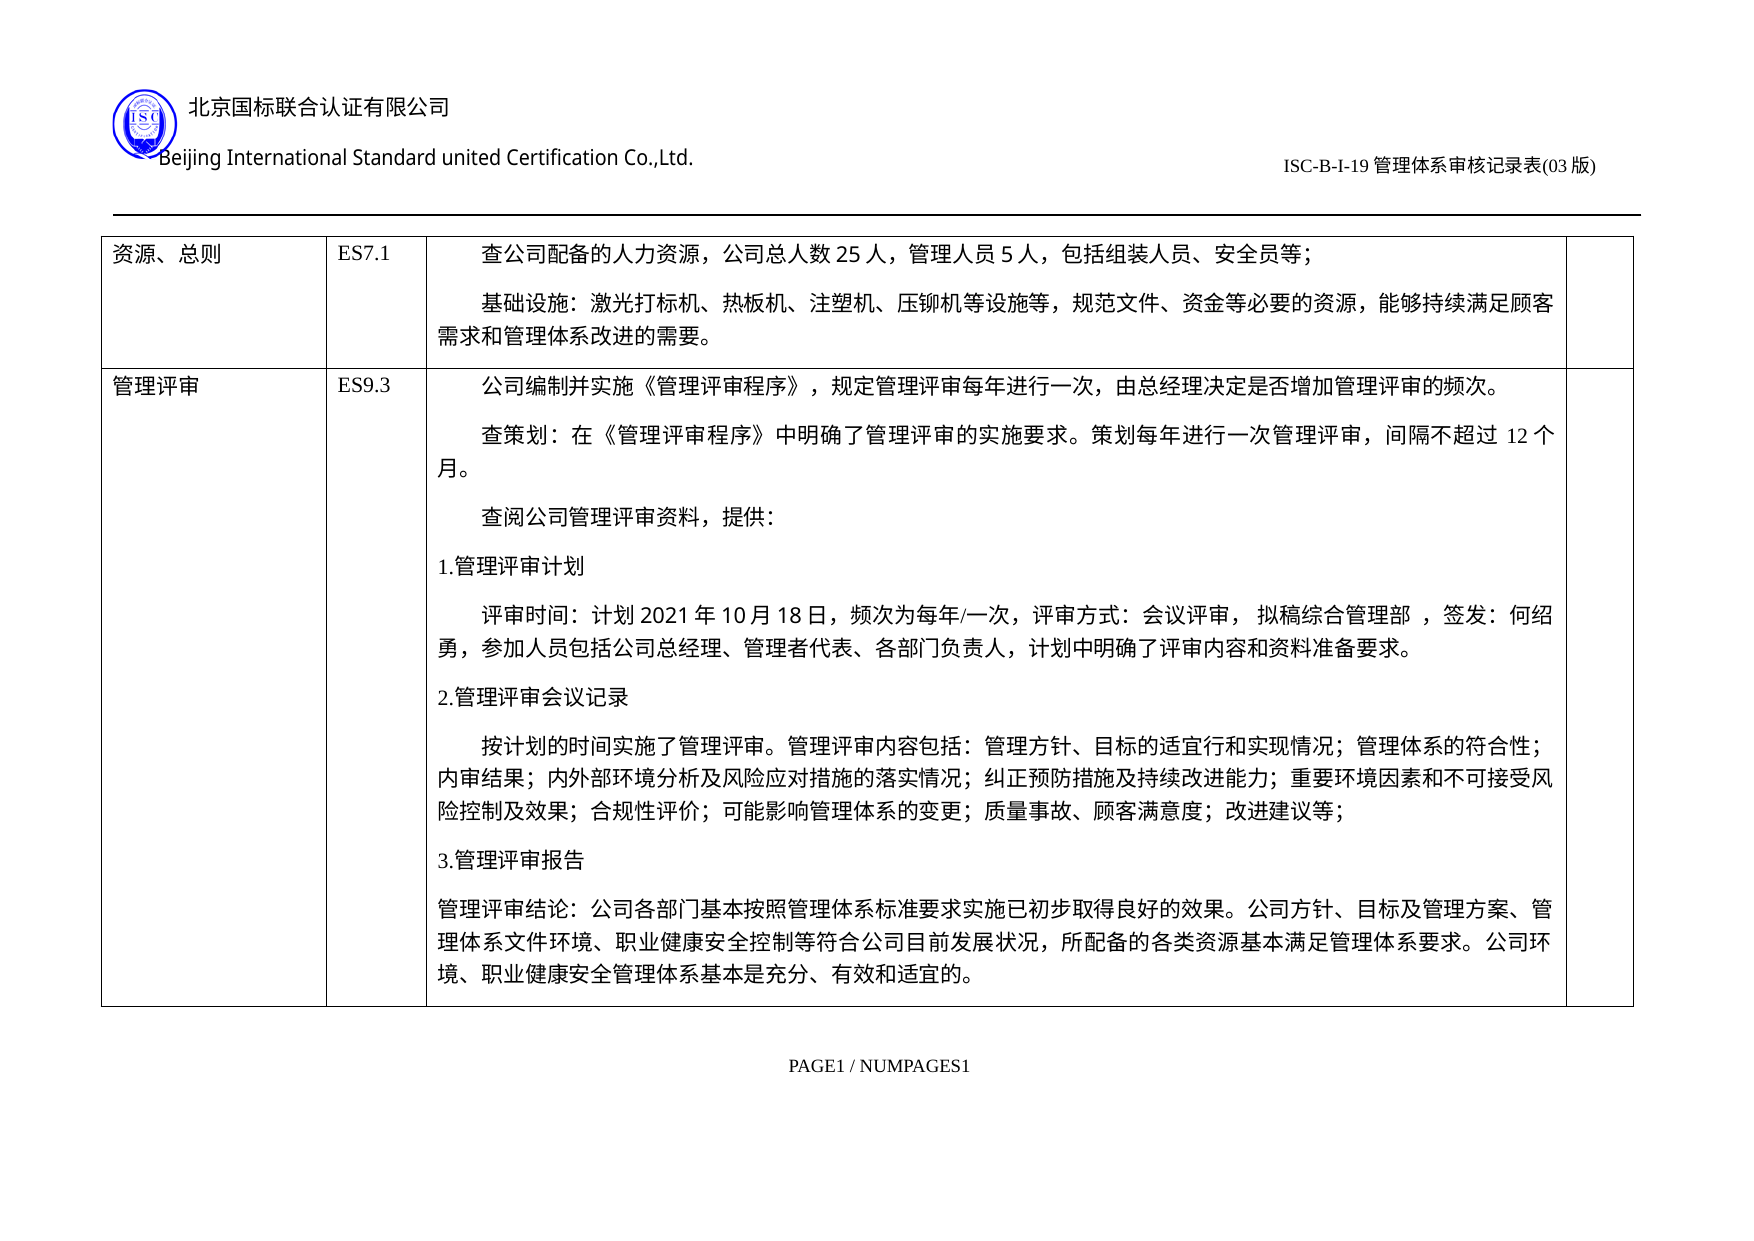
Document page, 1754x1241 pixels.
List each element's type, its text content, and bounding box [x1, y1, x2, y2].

table_cell [1567, 369, 1633, 1006]
table_cell [1567, 237, 1633, 367]
table_cell 查公司配备的人力资源，公司总人数25人，管理人员5人，包括组装人员、安全员等； 基础设施：激光打标机、热板机、注塑机、压铆机等设施等，规范文件、资金等必要的资源，能够持续满足顾客需求和管理体系改进的需要。 [427, 237, 1566, 367]
table_cell 资源、总则 [102, 237, 326, 367]
table_cell 管理评审 [102, 369, 326, 1006]
table_cell ES9.3 [327, 369, 426, 1006]
table_cell ES7.1 [327, 237, 426, 367]
picture [112, 89, 180, 158]
